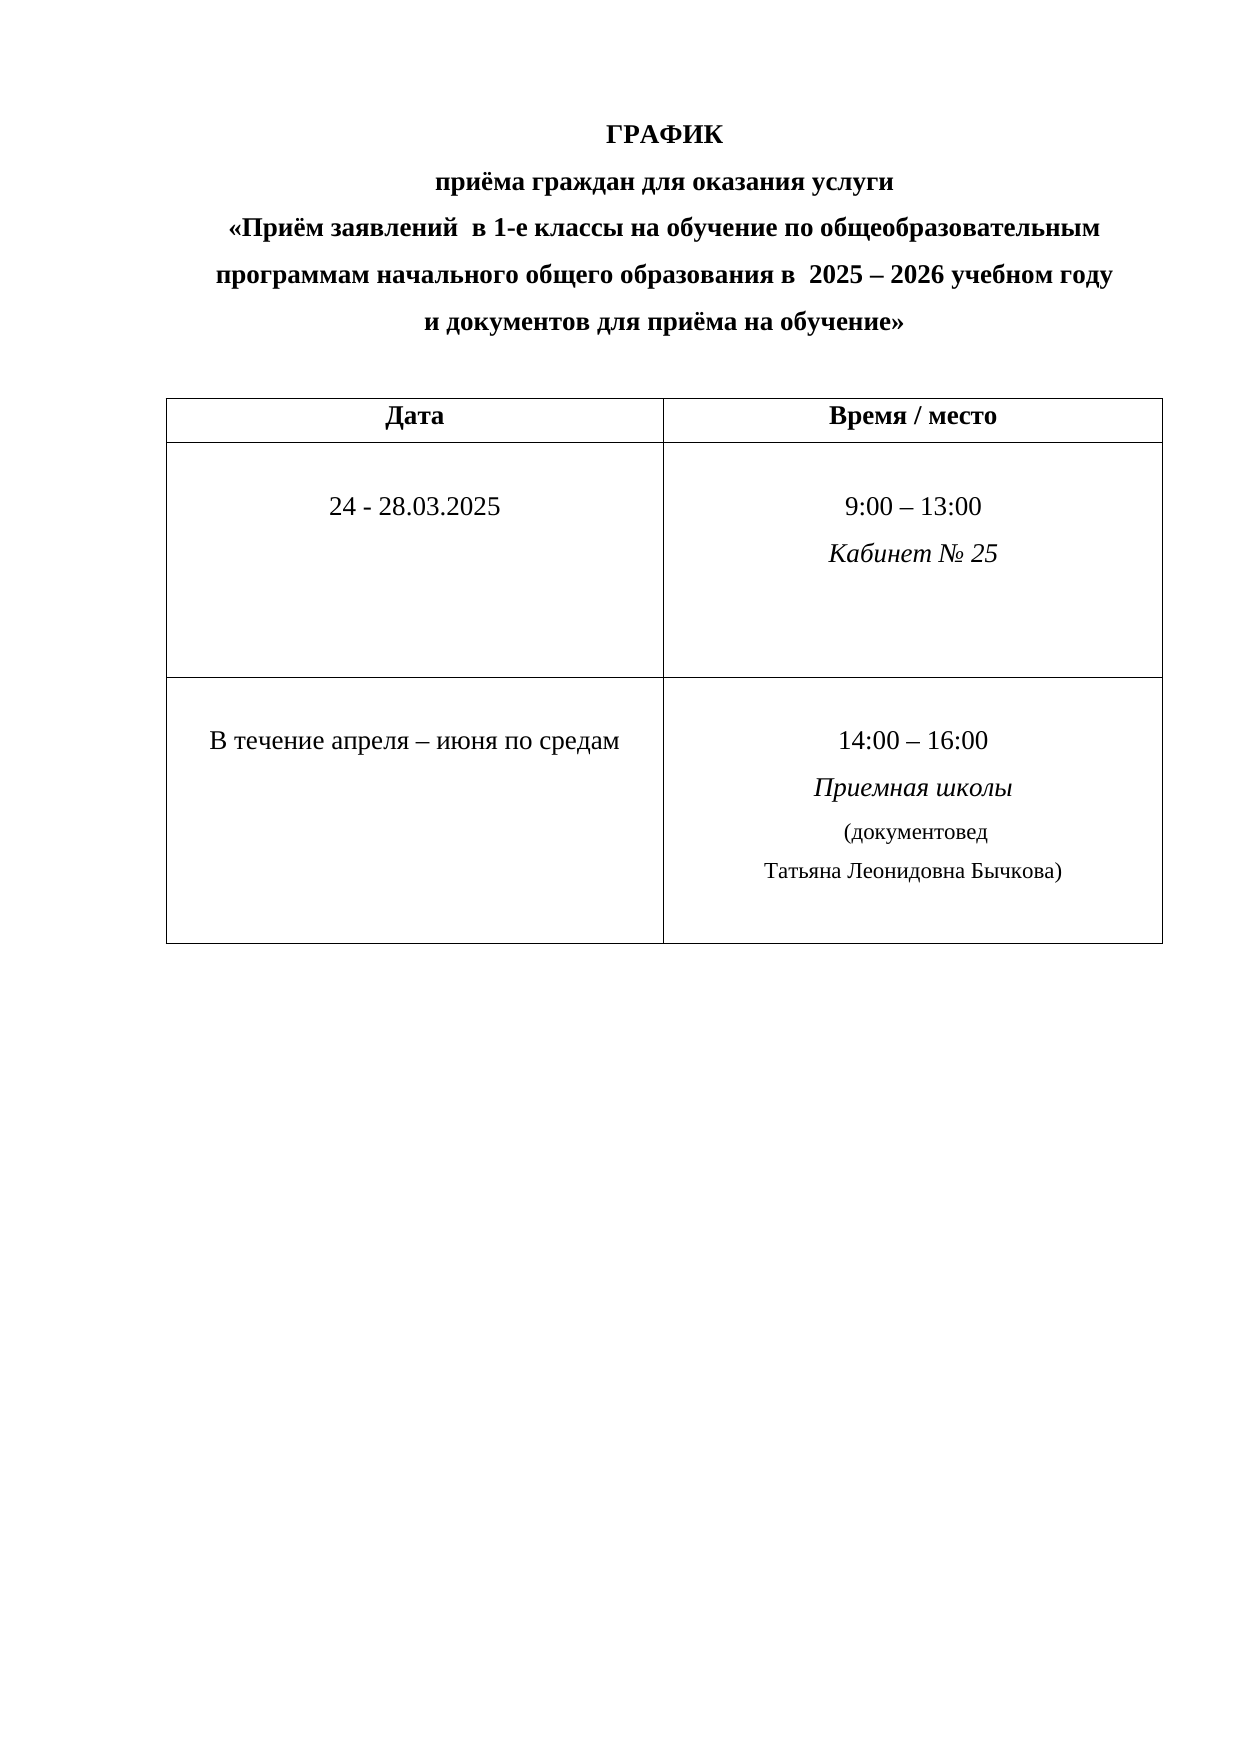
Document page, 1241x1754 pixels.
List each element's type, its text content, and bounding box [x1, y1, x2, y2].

table_cell 14:00 – 16:00 Приемная школы (документовед Татьяна Леонидовна Бычкова) [664, 678, 1162, 943]
text и документов для приёма на обучение» [177, 305, 1152, 336]
text приёма граждан для оказания услуги [177, 165, 1152, 196]
table_cell 9:00 – 13:00 Кабинет № 25 [664, 443, 1162, 677]
table_header Дата [167, 399, 663, 442]
table_header Время / место [664, 399, 1162, 442]
table_cell 24 - 28.03.2025 [167, 443, 663, 677]
table_cell В течение апреля – июня по средам [167, 678, 663, 943]
text «Приём заявлений в 1-е классы на обучение по общеобразовательным программам начального общего образования в 2025 – 2026 учебном году [177, 211, 1152, 289]
text ГРАФИК [177, 118, 1152, 149]
